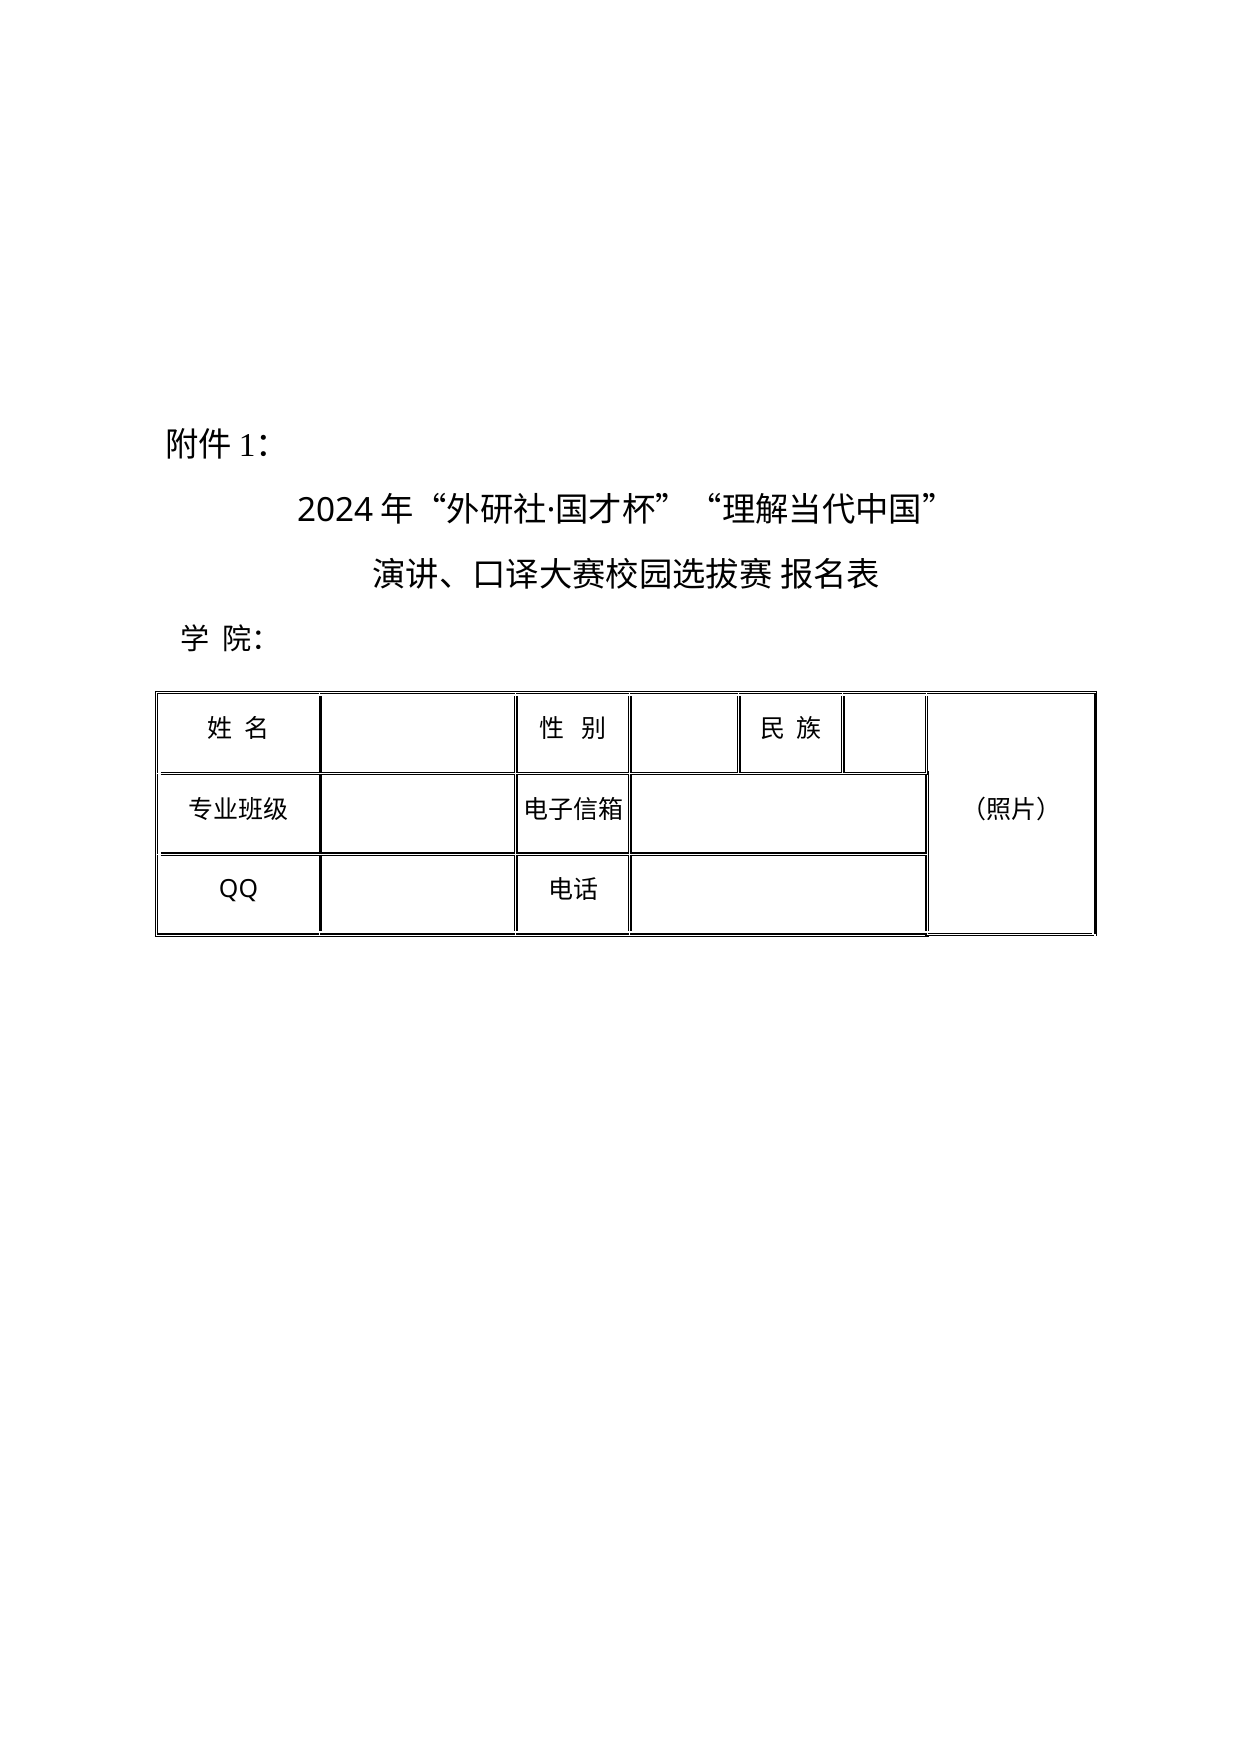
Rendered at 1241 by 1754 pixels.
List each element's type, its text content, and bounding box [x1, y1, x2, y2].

table_header 姓 名 [156, 692, 320, 771]
table_cell [630, 856, 927, 933]
text 演讲、口译大赛校园选拔赛 报名表 [165, 539, 1087, 604]
table_header 性 别 [516, 692, 630, 771]
table_cell [320, 852, 516, 933]
table_cell [322, 775, 514, 852]
table_cell QQ [158, 852, 320, 933]
table_cell 电话 [516, 852, 630, 933]
table_cell [632, 775, 925, 852]
text 2024年“外研社·国才杯”“理解当代中国” [165, 474, 1087, 539]
table_header [630, 692, 739, 771]
table_header 民 族 [739, 692, 843, 771]
text 附件1： [165, 409, 1087, 474]
table_header [320, 692, 516, 771]
table_cell 电子信箱 [518, 775, 628, 852]
table_header [843, 694, 927, 771]
table_header （照片） [927, 694, 1094, 933]
table_cell 专业班级 [158, 771, 319, 852]
text 学 院： [165, 604, 1087, 669]
